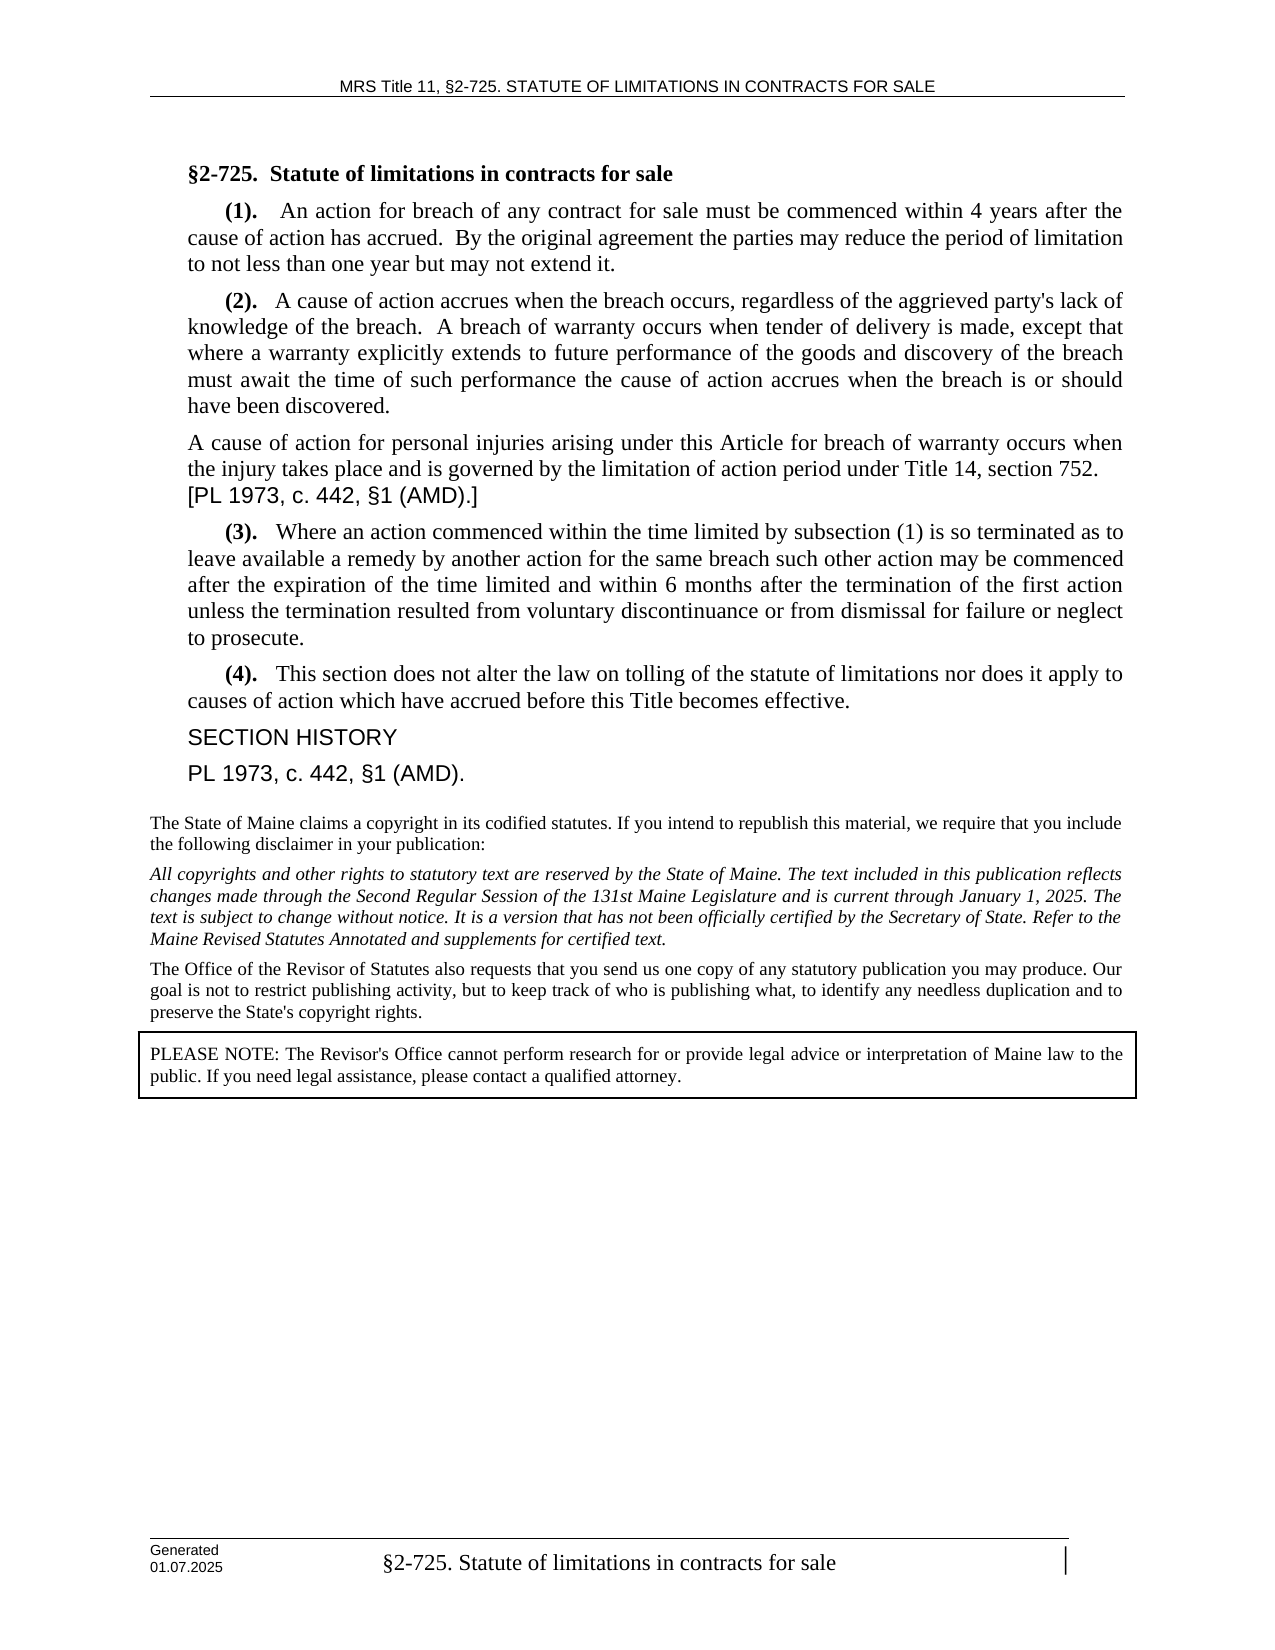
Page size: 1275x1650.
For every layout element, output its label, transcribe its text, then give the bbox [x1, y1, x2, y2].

text (2). A cause of action accrues when the breach occurs, regardless of the aggrieved party's lack of knowledge of the breach. A breach of warranty occurs when tender of delivery is made, except that where a warranty explicitly extends to future performance of the goods and discovery of the breach must await the time of such performance the cause of action accrues when the breach is or should have been discovered. [187, 287, 1125, 418]
text A cause of action for personal injuries arising under this Article for breach of warranty occurs when the injury takes place and is governed by the limitation of action period under Title 14, section 752. [187, 429, 1125, 482]
text (1). An action for breach of any contract for sale must be commenced within 4 years after the cause of action has accrued. By the original agreement the parties may reduce the period of limitation to not less than one year but may not extend it. [187, 197, 1125, 276]
text (3). Where an action commenced within the time limited by subsection (1) is so terminated as to leave available a remedy by another action for the same breach such other action may be commenced after the expiration of the time limited and within 6 months after the termination of the first action unless the termination resulted from voluntary discontinuance or from dismissal for failure or neglect to prosecute. [187, 518, 1125, 650]
text PL 1973, c. 442, §1 (AMD). [187, 760, 1125, 787]
text All copyrights and other rights to statutory text are reserved by the State of Maine. The text included in this publication reflects changes made through the Second Regular Session of the 131st Maine Legislature and is current through January 1, 2025 . The text is subject to change without notice. It is a version that has not been officially certified by the Secretary of State. Refer to the Maine Revised Statutes Annotated and supplements for certified text. [150, 863, 1125, 949]
text The State of Maine claims a copyright in its codified statutes. If you intend to republish this material, we require that you include the following disclaimer in your publication: [150, 812, 1125, 855]
text SECTION HISTORY [187, 724, 1125, 750]
text [PL 1973, c. 442, §1 (AMD).] [187, 482, 1125, 508]
text (4). This section does not alter the law on tolling of the statute of limitations nor does it apply to causes of action which have accrued before this Title becomes effective. [187, 661, 1125, 713]
text The Office of the Revisor of Statutes also requests that you send us one copy of any statutory publication you may produce. Our goal is not to restrict publishing activity, but to keep track of who is publishing what, to identify any needless duplication and to preserve the State's copyright rights. [150, 958, 1125, 1022]
text §2-725. Statute of limitations in contracts for sale [187, 160, 1125, 187]
text PLEASE NOTE: The Revisor's Office cannot perform research for or provide legal advice or interpretation of Maine law to the public. If you need legal assistance, please contact a qualified attorney. [140, 1033, 1135, 1097]
